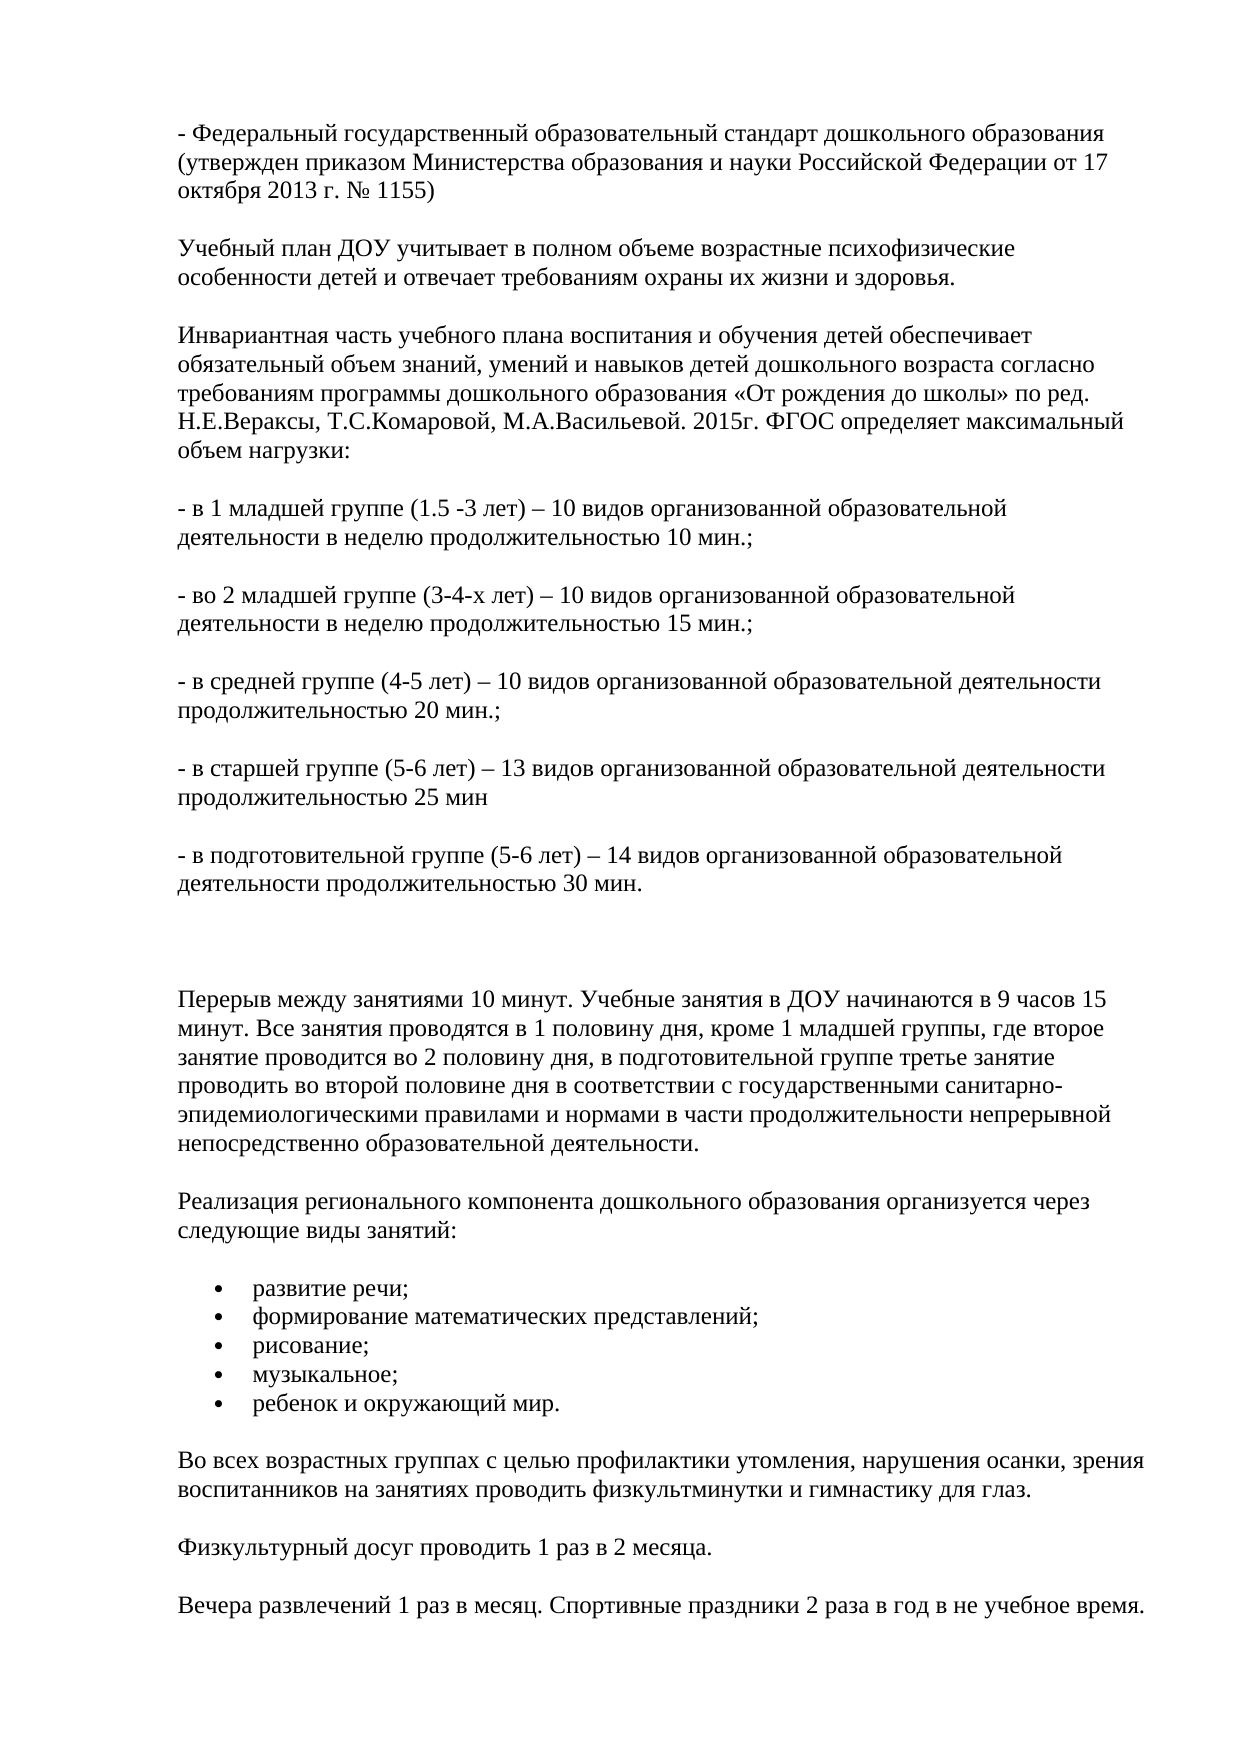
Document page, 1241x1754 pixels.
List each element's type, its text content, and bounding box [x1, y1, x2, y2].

list ребенок и окружающий мир. [215, 1388, 1152, 1416]
text - в 1 младшей группе (1.5 -3 лет) – 10 видов организованной образовательной деятельности в неделю продолжительностью 10 мин.; [177, 493, 1152, 551]
text - Федеральный государственный образовательный стандарт дошкольного образования (утвержден приказом Министерства образования и науки Российской Федерации от 17 октября 2013 г. № 1155) [177, 118, 1152, 204]
text Во всех возрастных группах с целью профилактики утомления, нарушения осанки, зрения воспитанников на занятиях проводить физкультминутки и гимнастику для глаз. [177, 1446, 1152, 1503]
text - в старшей группе (5-6 лет) – 13 видов организованной образовательной деятельности продолжительностью 25 мин [177, 753, 1152, 811]
text - во 2 младшей группе (3-4-х лет) – 10 видов организованной образовательной деятельности в неделю продолжительностью 15 мин.; [177, 580, 1152, 637]
text Перерыв между занятиями 10 минут. Учебные занятия в ДОУ начинаются в 9 часов 15 минут. Все занятия проводятся в 1 половину дня, кроме 1 младшей группы, где второе занятие проводится во 2 половину дня, в подготовительной группе третье занятие проводить во второй половине дня в соответствии с государственными санитарно-эпидемиологическими правилами и нормами в части продолжительности непрерывной непосредственно образовательной деятельности. [177, 984, 1152, 1157]
text Учебный план ДОУ учитывает в полном объеме возрастные психофизические особенности детей и отвечает требованиям охраны их жизни и здоровья. [177, 233, 1152, 291]
list музыкальное; [215, 1359, 1152, 1388]
text - в подготовительной группе (5-6 лет) – 14 видов организованной образовательной деятельности продолжительностью 30 мин. [177, 840, 1152, 897]
list формирование математических представлений; [215, 1301, 1152, 1330]
text Физкультурный досуг проводить 1 раз в 2 месяца. [177, 1532, 1152, 1561]
text Инвариантная часть учебного плана воспитания и обучения детей обеспечивает обязательный объем знаний, умений и навыков детей дошкольного возраста согласно требованиям программы дошкольного образования «От рождения до школы» по ред. Н.Е.Вераксы, Т.С.Комаровой, М.А.Васильевой. 2015г. ФГОС определяет максимальный объем нагрузки: [177, 320, 1152, 464]
list развитие речи; [215, 1273, 1152, 1301]
text - в средней группе (4-5 лет) – 10 видов организованной образовательной деятельности продолжительностью 20 мин.; [177, 666, 1152, 724]
text Реализация регионального компонента дошкольного образования организуется через следующие виды занятий: [177, 1186, 1152, 1243]
text Вечера развлечений 1 раз в месяц. Спортивные праздники 2 раза в год в не учебное время. [177, 1590, 1152, 1619]
list рисование; [215, 1330, 1152, 1359]
